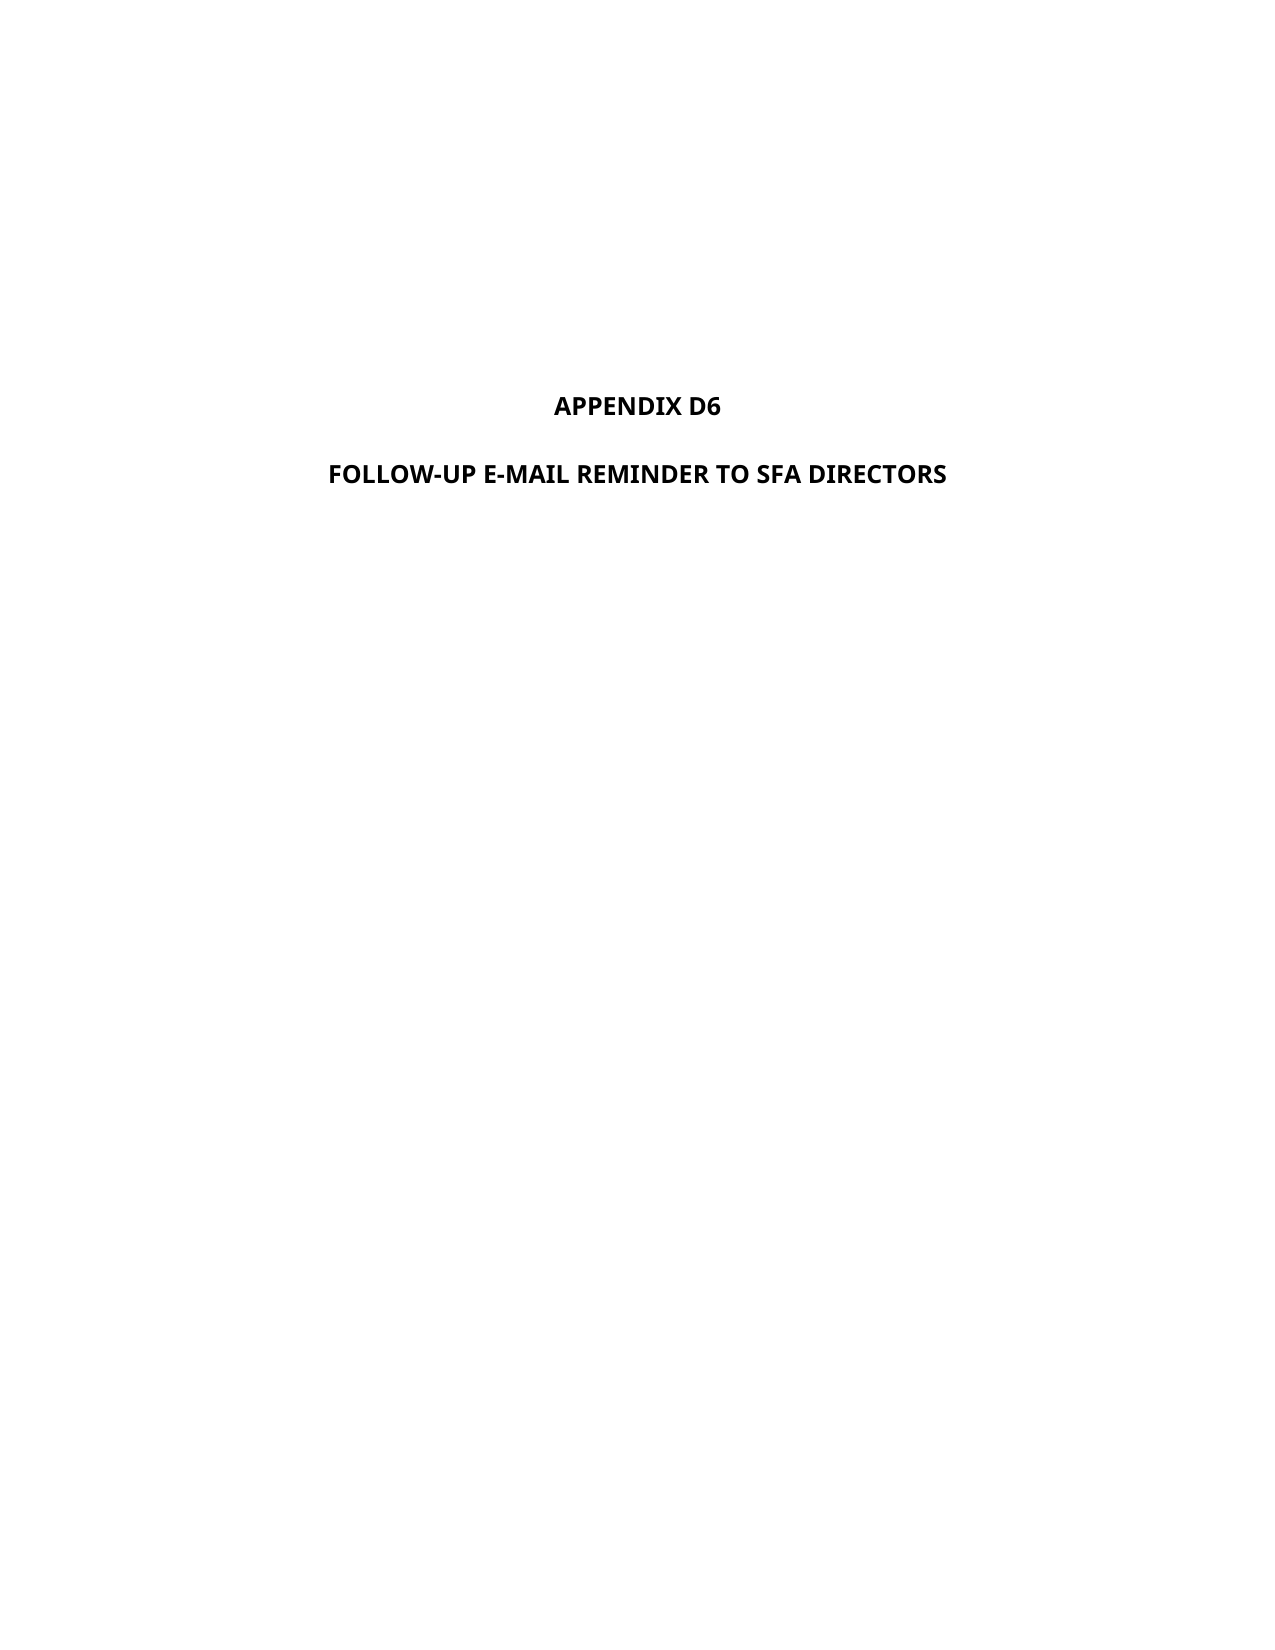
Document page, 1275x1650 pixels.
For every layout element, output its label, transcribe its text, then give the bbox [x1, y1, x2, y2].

text APPENDIX D6 [150, 388, 1125, 457]
text FOLLOW-UP E-MAIL REMINDER TO SFA DIRECTORS [150, 457, 1125, 491]
